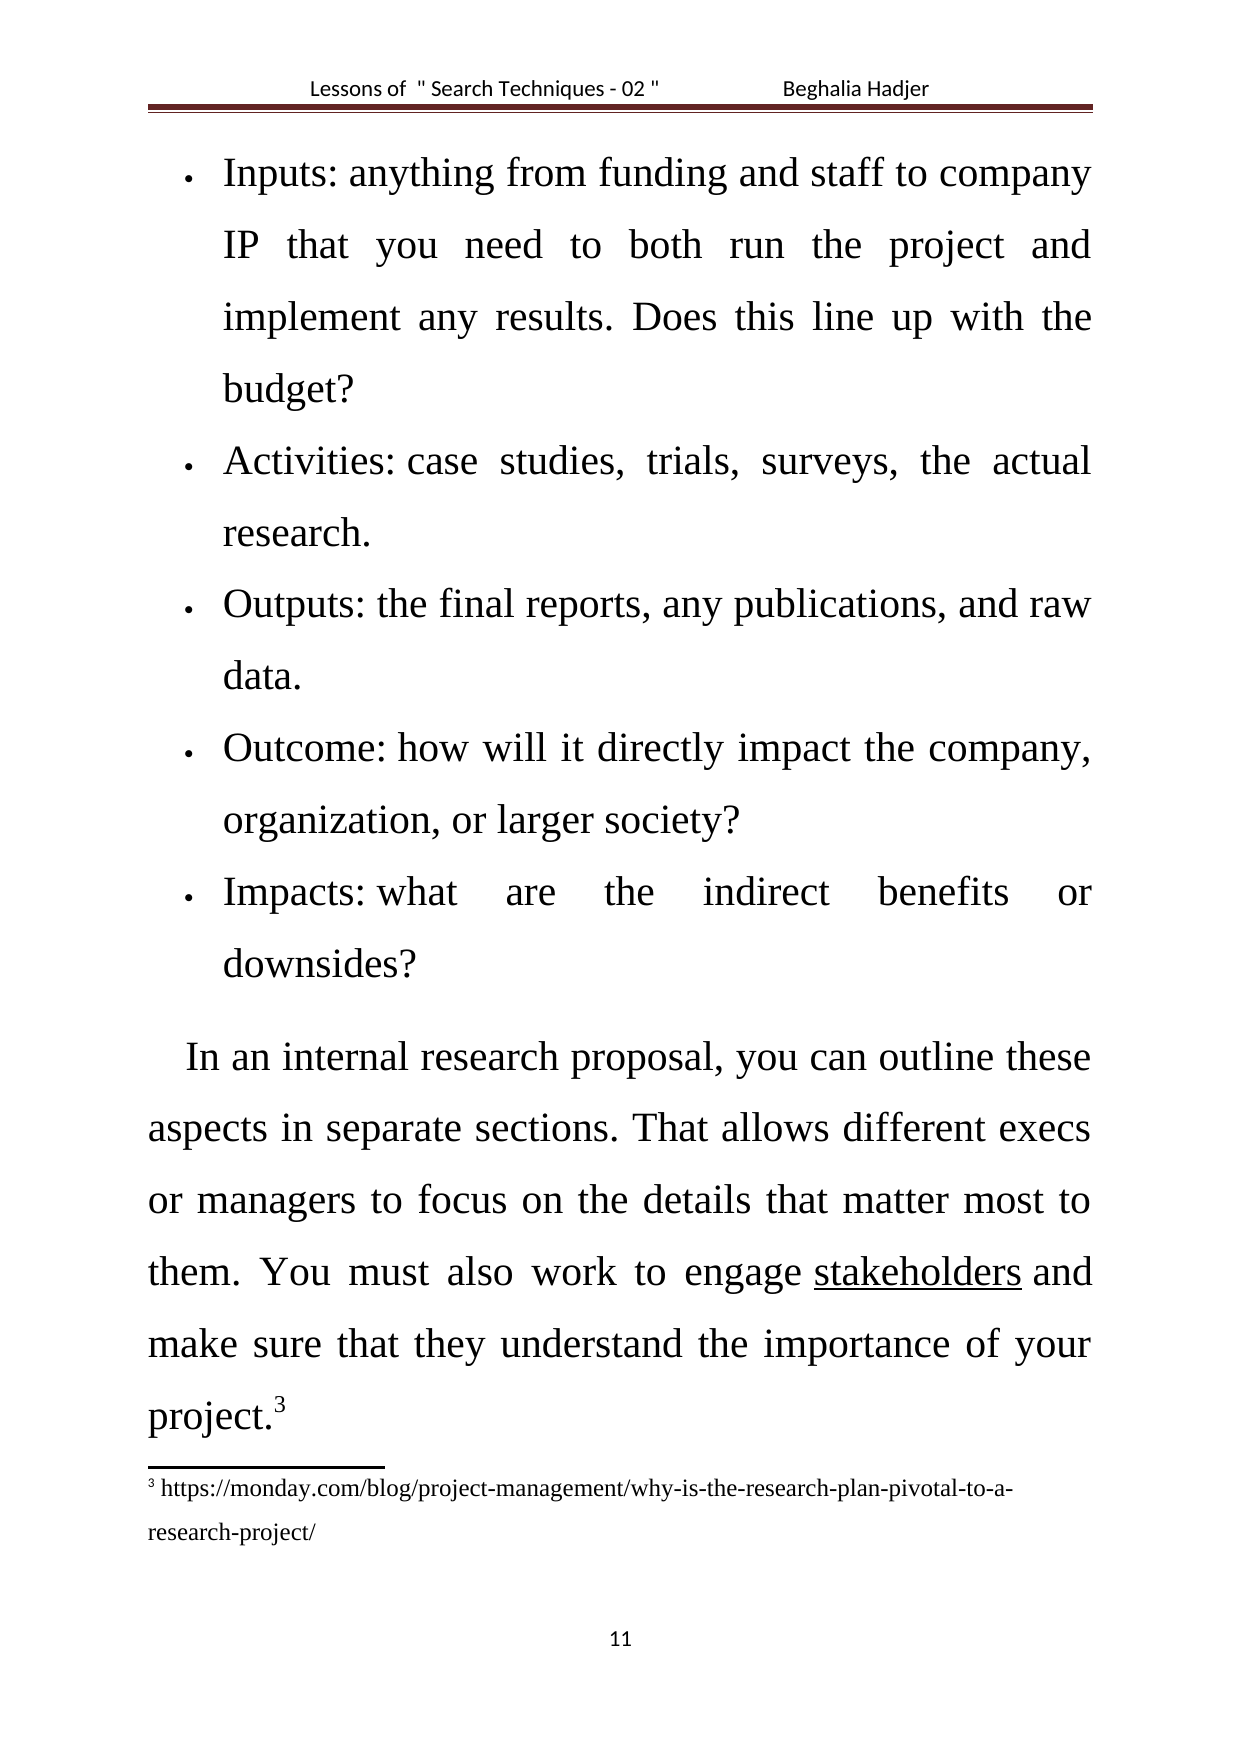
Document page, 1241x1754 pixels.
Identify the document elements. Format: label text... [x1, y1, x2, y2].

subtitle Inputs: anything from funding and staff to company IP that you need to both run the project and implement any results. Does this line up with the budget? [185, 148, 1093, 411]
subtitle Activities: case studies, trials, surveys, the actual research. [185, 435, 1093, 555]
subtitle Outcome: how will it directly impact the company, organization, or larger society? [185, 723, 1093, 842]
subtitle Outputs: the final reports, any publications, and raw data. [185, 579, 1093, 699]
subtitle Impacts: what are the indirect benefits or downsides? [185, 866, 1093, 986]
subtitle In an internal research proposal, you can outline these aspects in separate sections. That allows different execs or managers to focus on the details that matter most to them. You must also work to engage stakeholders and make sure that they understand the importance of your project. [148, 1031, 1093, 1438]
